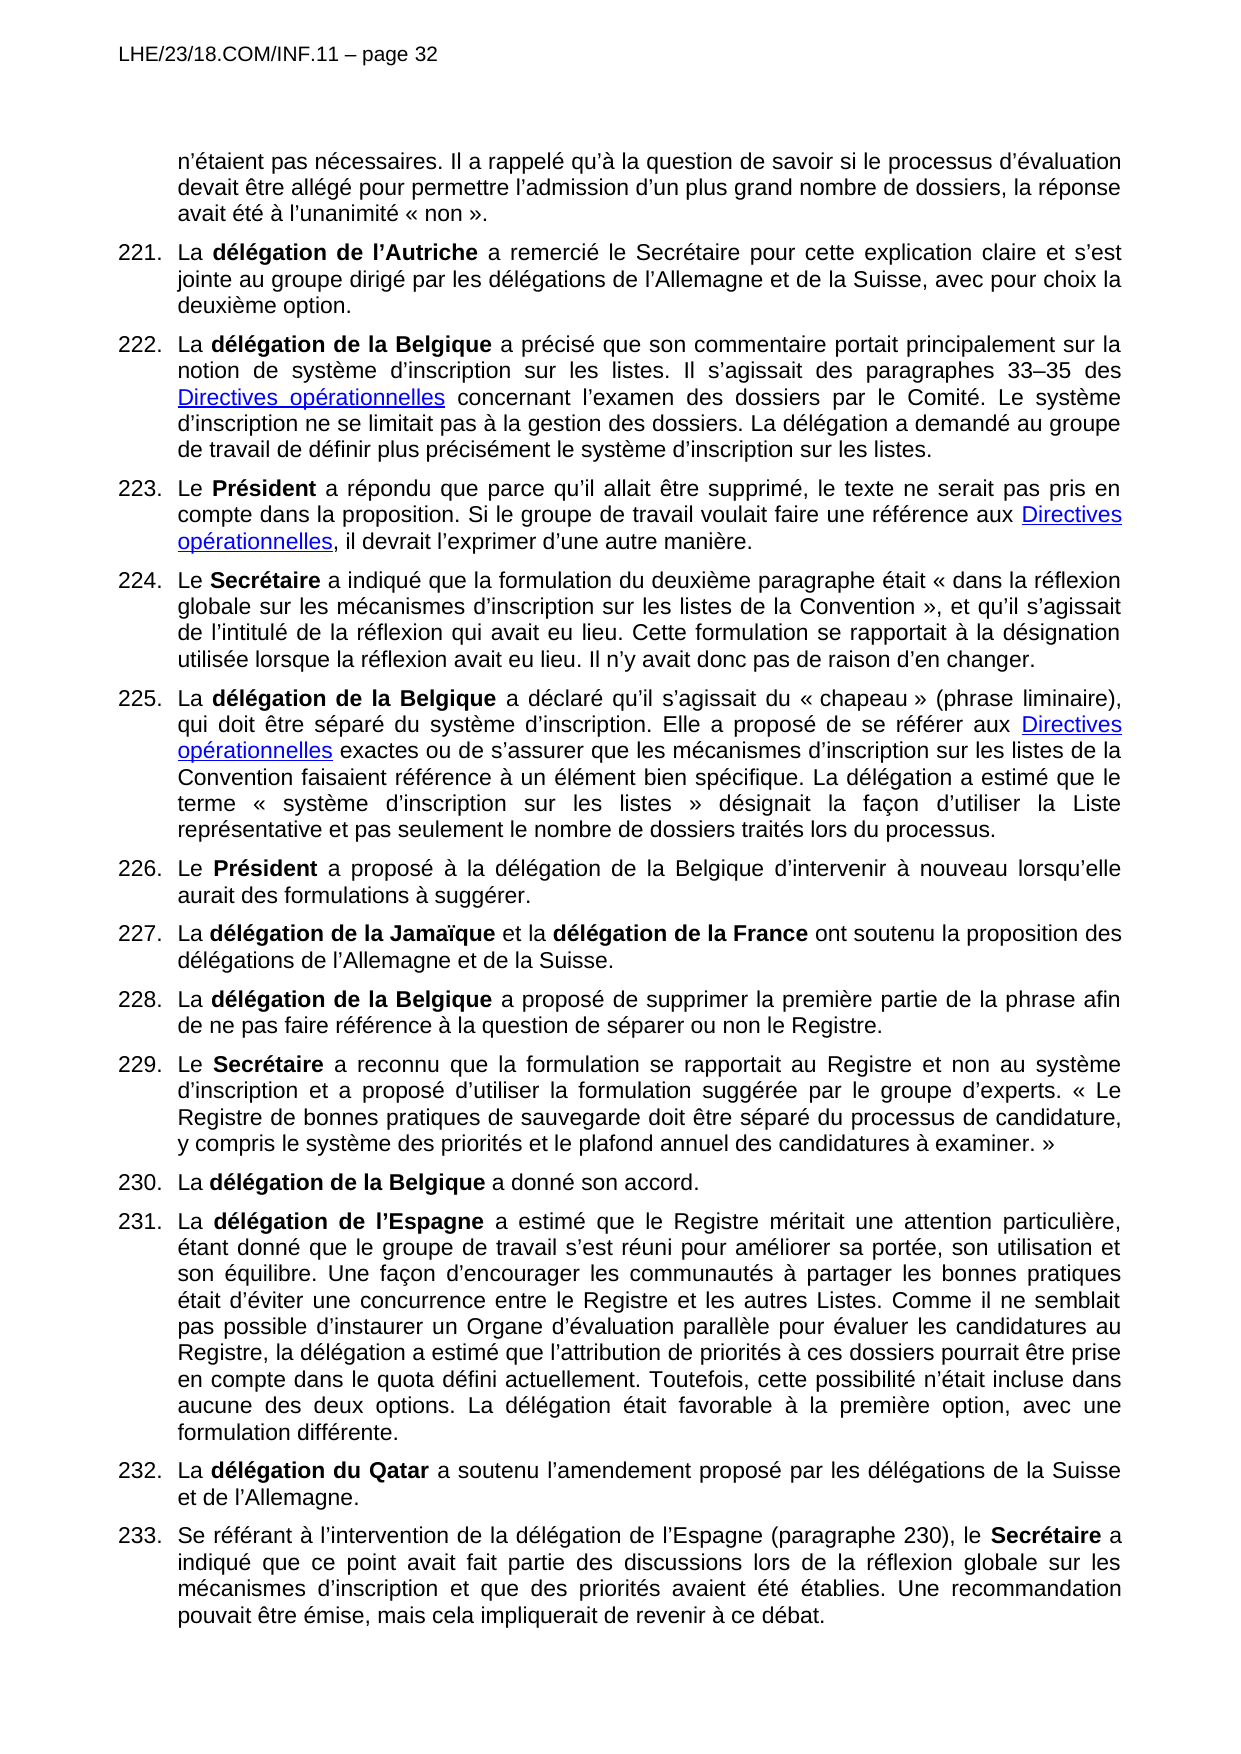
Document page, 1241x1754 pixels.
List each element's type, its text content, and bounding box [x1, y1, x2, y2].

list Se référant à l’intervention de la délégation de l’Espagne (paragraphe 230), le Secrétaire a indiqué que ce point avait fait partie des discussions lors de la réflexion globale sur les mécanismes d’inscription et que des priorités avaient été établies. Une recommandation pouvait être émise, mais cela impliquerait de revenir à ce débat. [118, 1522, 1122, 1628]
list Le Secrétaire a reconnu que la formulation se rapportait au Registre et non au système d’inscription et a proposé d’utiliser la formulation suggérée par le groupe d’experts. « Le Registre de bonnes pratiques de sauvegarde doit être séparé du processus de candidature, y compris le système des priorités et le plafond annuel des candidatures à examiner. » [118, 1051, 1122, 1156]
list Le Président a proposé à la délégation de la Belgique d’intervenir à nouveau lorsqu’elle aurait des formulations à suggérer. [118, 855, 1122, 908]
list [118, 148, 1122, 227]
list La délégation du Qatar a soutenu l’amendement proposé par les délégations de la Suisse et de l’Allemagne. [118, 1457, 1122, 1510]
list La délégation de la Belgique a déclaré qu’il s’agissait du « chapeau » (phrase liminaire), qui doit être séparé du système d’inscription. Elle a proposé de se référer aux Directives opérationnelles exactes ou de s’assurer que les mécanismes d’inscription sur les listes de la Convention faisaient référence à un élément bien spécifique. La délégation a estimé que le terme « système d’inscription sur les listes » désignait la façon d’utiliser la Liste représentative et pas seulement le nombre de dossiers traités lors du processus. [118, 684, 1122, 843]
list La délégation de la Belgique a précisé que son commentaire portait principalement sur la notion de système d’inscription sur les listes. Il s’agissait des paragraphes 33–35 des Directives opérationnelles concernant l’examen des dossiers par le Comité. Le système d’inscription ne se limitait pas à la gestion des dossiers. La délégation a demandé au groupe de travail de définir plus précisément le système d’inscription sur les listes. [118, 331, 1122, 463]
list La délégation de l’Autriche a remercié le Secrétaire pour cette explication claire et s’est jointe au groupe dirigé par les délégations de l’Allemagne et de la Suisse, avec pour choix la deuxième option. [118, 239, 1122, 318]
list Le Secrétaire a indiqué que la formulation du deuxième paragraphe était « dans la réflexion globale sur les mécanismes d’inscription sur les listes de la Convention », et qu’il s’agissait de l’intitulé de la réflexion qui avait eu lieu. Cette formulation se rapportait à la désignation utilisée lorsque la réflexion avait eu lieu. Il n’y avait donc pas de raison d’en changer. [118, 567, 1122, 672]
list La délégation de la Belgique a proposé de supprimer la première partie de la phrase afin de ne pas faire référence à la question de séparer ou non le Registre. [118, 986, 1122, 1038]
list La délégation de la Jamaïque et la délégation de la France ont soutenu la proposition des délégations de l’Allemagne et de la Suisse. [118, 920, 1122, 973]
list La délégation de la Belgique a donné son accord. [118, 1169, 1122, 1195]
list Le Président a répondu que parce qu’il allait être supprimé, le texte ne serait pas pris en compte dans la proposition. Si le groupe de travail voulait faire une référence aux Directives opérationnelles, il devrait l’exprimer d’une autre manière. [118, 475, 1122, 554]
list La délégation de l’Espagne a estimé que le Registre méritait une attention particulière, étant donné que le groupe de travail s’est réuni pour améliorer sa portée, son utilisation et son équilibre. Une façon d’encourager les communautés à partager les bonnes pratiques était d’éviter une concurrence entre le Registre et les autres Listes. Comme il ne semblait pas possible d’instaurer un Organe d’évaluation parallèle pour évaluer les candidatures au Registre, la délégation a estimé que l’attribution de priorités à ces dossiers pourrait être prise en compte dans le quota défini actuellement. Toutefois, cette possibilité n’était incluse dans aucune des deux options. La délégation était favorable à la première option, avec une formulation différente. [118, 1208, 1122, 1445]
